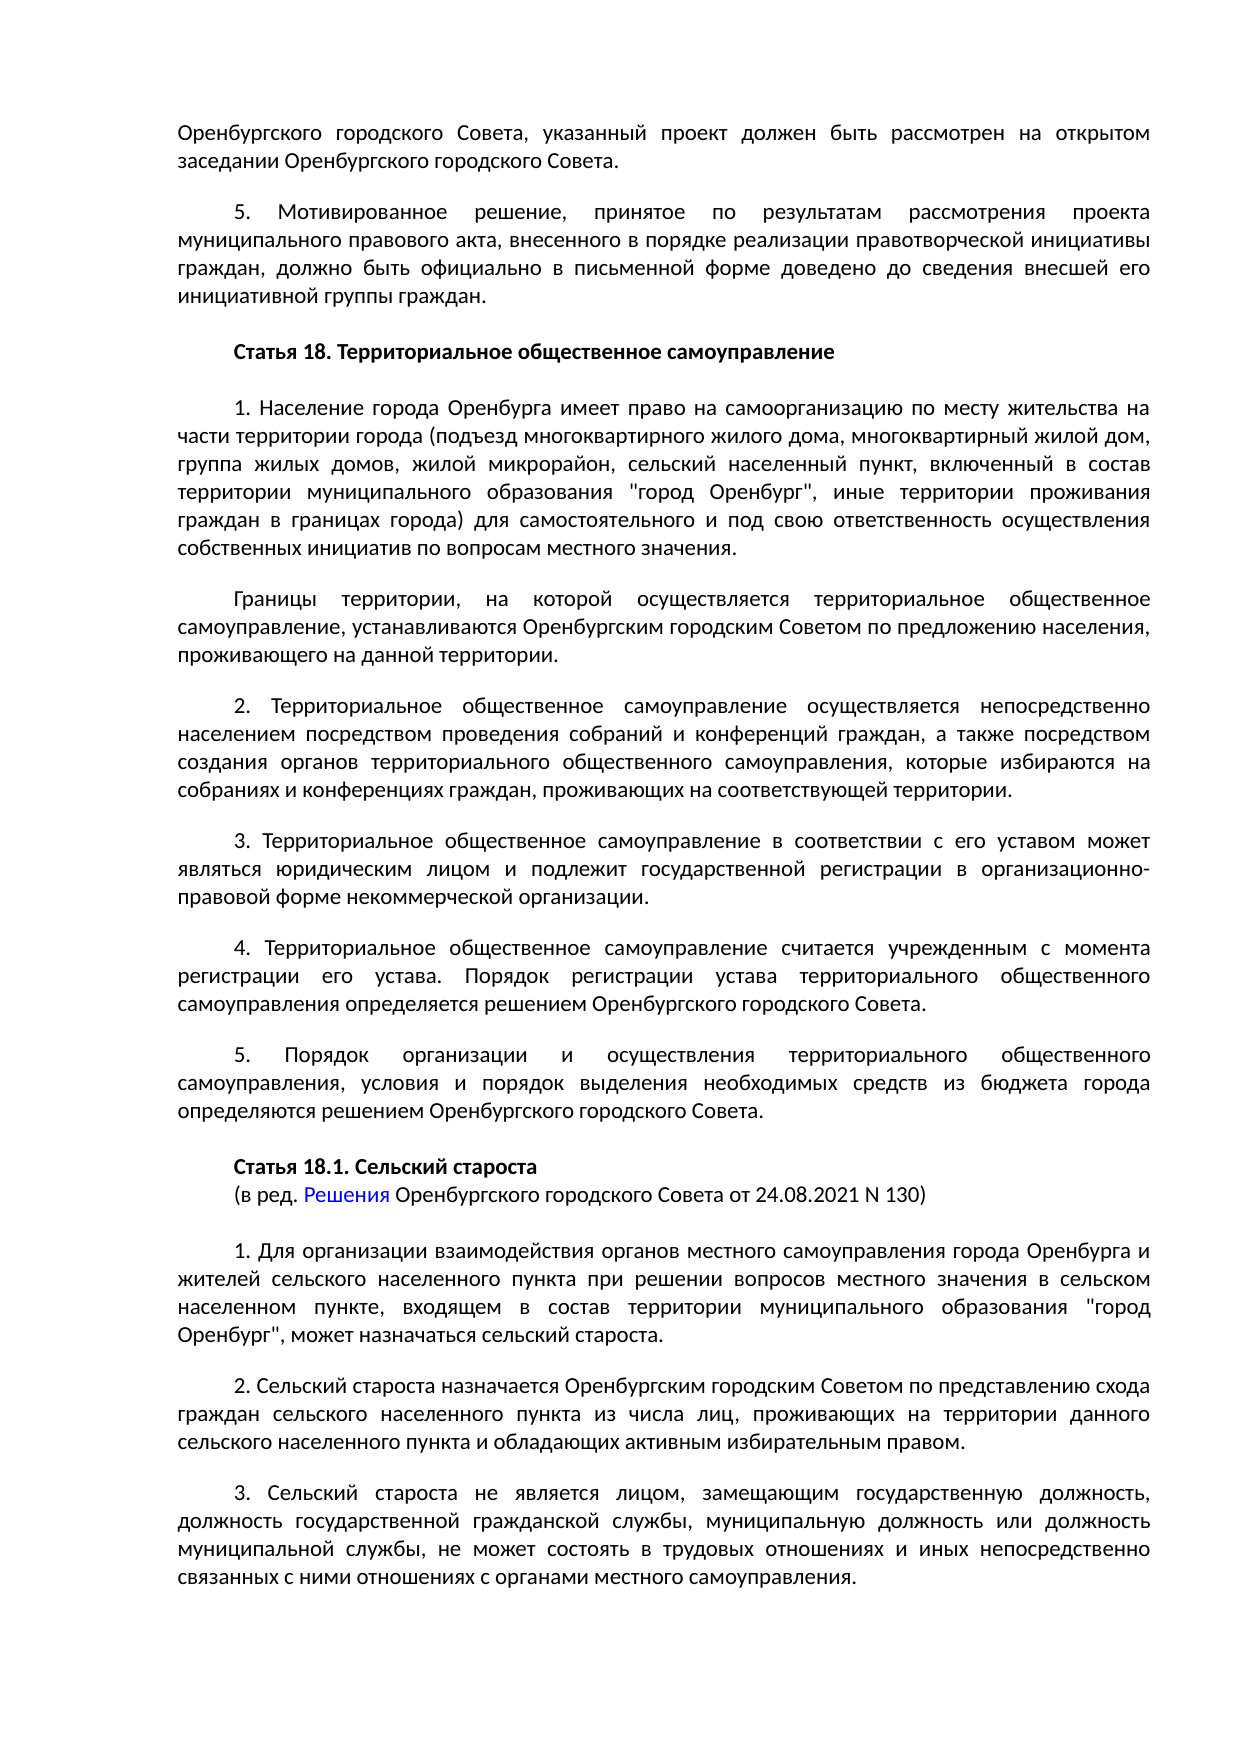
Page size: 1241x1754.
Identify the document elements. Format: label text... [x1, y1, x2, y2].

text (в ред. Решения Оренбургского городского Совета от 24.08.2021 N 130) [177, 1180, 1152, 1208]
title Статья 18. Территориальное общественное самоуправление [177, 337, 1152, 365]
text Границы территории, на которой осуществляется территориальное общественное самоуправление, устанавливаются Оренбургским городским Советом по предложению населения, проживающего на данной территории. [177, 584, 1152, 668]
text 4. Территориальное общественное самоуправление считается учрежденным с момента регистрации его устава. Порядок регистрации устава территориального общественного самоуправления определяется решением Оренбургского городского Совета. [177, 933, 1152, 1017]
text 2. Территориальное общественное самоуправление осуществляется непосредственно населением посредством проведения собраний и конференций граждан, а также посредством создания органов территориального общественного самоуправления, которые избираются на собраниях и конференциях граждан, проживающих на соответствующей территории. [177, 691, 1152, 803]
text 1. Для организации взаимодействия органов местного самоуправления города Оренбурга и жителей сельского населенного пункта при решении вопросов местного значения в сельском населенном пункте, входящем в состав территории муниципального образования "город Оренбург", может назначаться сельский староста. [177, 1236, 1152, 1348]
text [177, 118, 1152, 174]
text 1. Население города Оренбурга имеет право на самоорганизацию по месту жительства на части территории города (подъезд многоквартирного жилого дома, многоквартирный жилой дом, группа жилых домов, жилой микрорайон, сельский населенный пункт, включенный в состав территории муниципального образования "город Оренбург", иные территории проживания граждан в границах города) для самостоятельного и под свою ответственность осуществления собственных инициатив по вопросам местного значения. [177, 393, 1152, 561]
text 5. Порядок организации и осуществления территориального общественного самоуправления, условия и порядок выделения необходимых средств из бюджета города определяются решением Оренбургского городского Совета. [177, 1040, 1152, 1124]
text 2. Сельский староста назначается Оренбургским городским Советом по представлению схода граждан сельского населенного пункта из числа лиц, проживающих на территории данного сельского населенного пункта и обладающих активным избирательным правом. [177, 1371, 1152, 1455]
text 3. Сельский староста не является лицом, замещающим государственную должность, должность государственной гражданской службы, муниципальную должность или должность муниципальной службы, не может состоять в трудовых отношениях и иных непосредственно связанных с ними отношениях с органами местного самоуправления. [177, 1478, 1152, 1590]
text 3. Территориальное общественное самоуправление в соответствии с его уставом может являться юридическим лицом и подлежит государственной регистрации в организационно-правовой форме некоммерческой организации. [177, 826, 1152, 910]
text 5. Мотивированное решение, принятое по результатам рассмотрения проекта муниципального правового акта, внесенного в порядке реализации правотворческой инициативы граждан, должно быть официально в письменной форме доведено до сведения внесшей его инициативной группы граждан. [177, 197, 1152, 309]
title Статья 18.1. Сельский староста [177, 1152, 1152, 1180]
